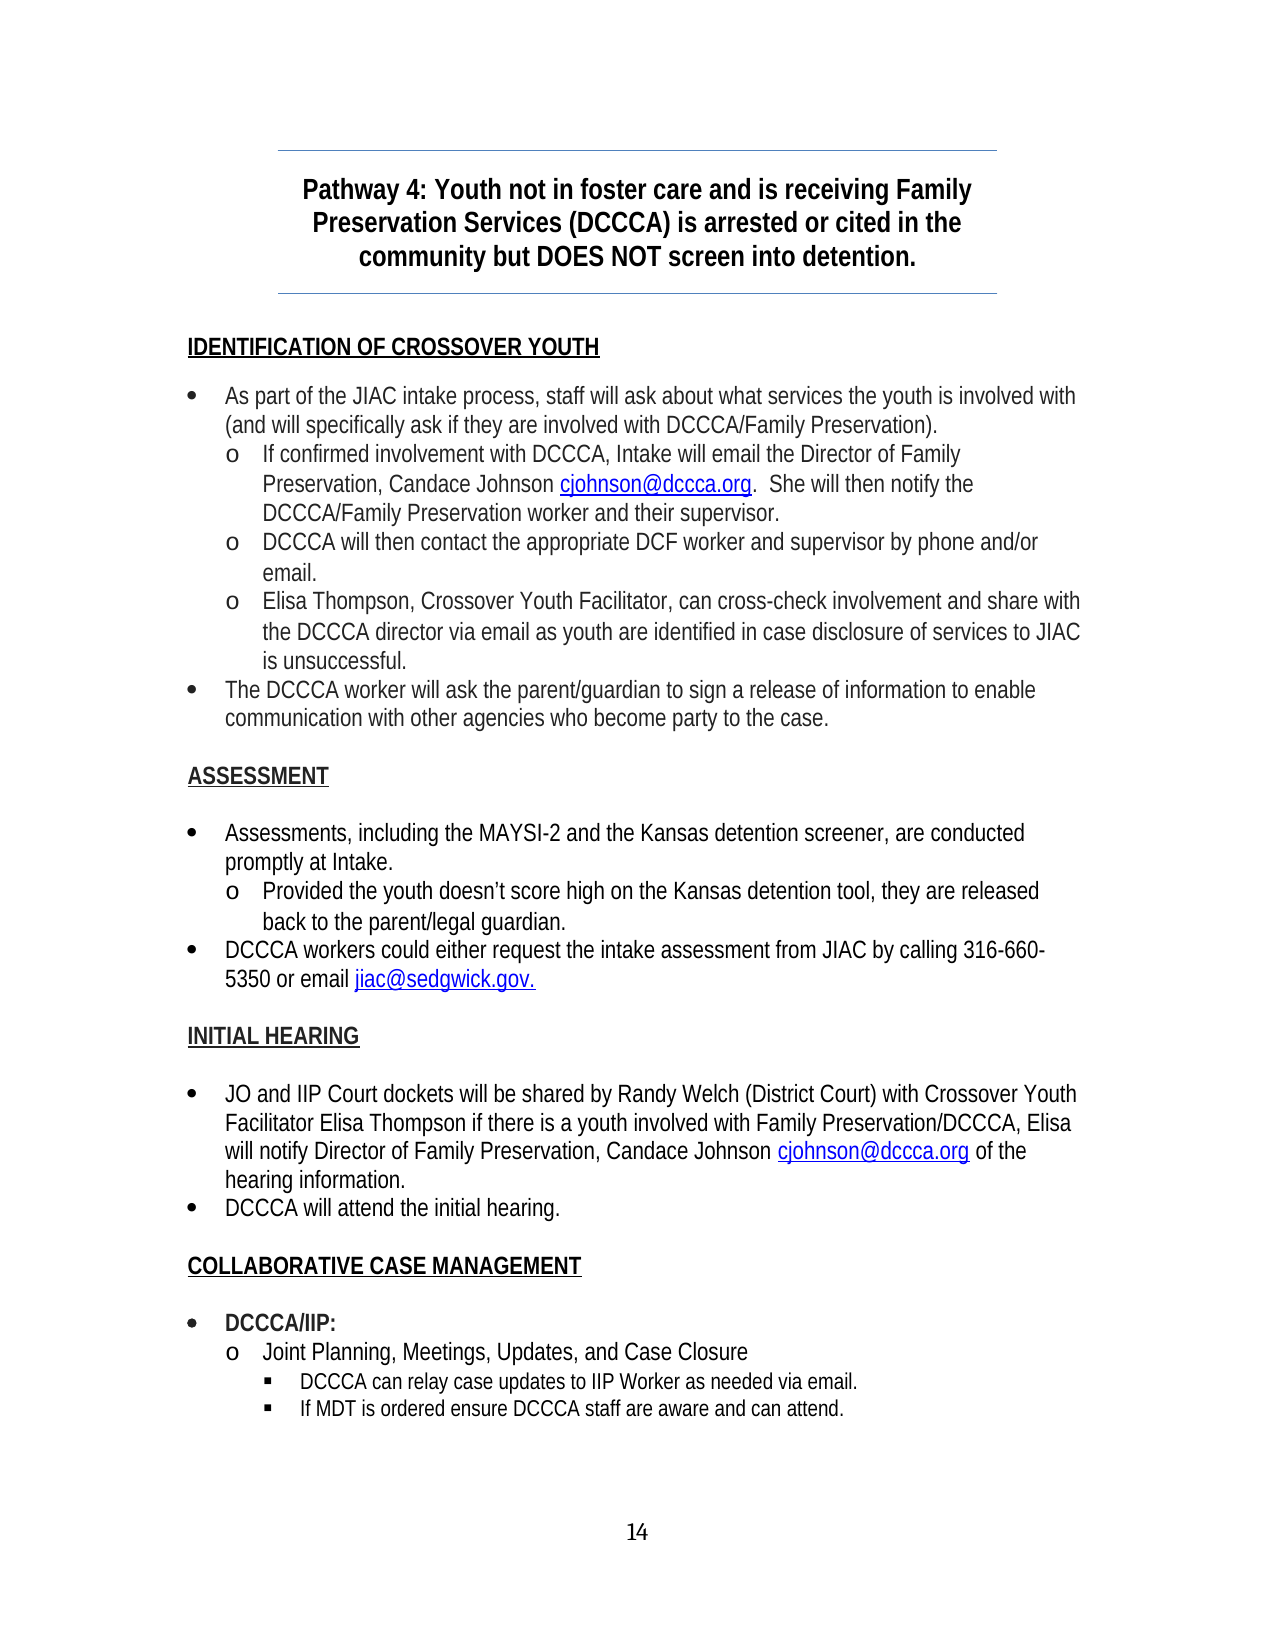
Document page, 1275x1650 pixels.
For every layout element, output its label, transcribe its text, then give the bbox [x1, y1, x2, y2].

list The DCCCA worker will ask the parent/guardian to sign a release of information to enable communication with other agencies who become party to the case. [187, 674, 1087, 732]
list As part of the JIAC intake process, staff will ask about what services the youth is involved with (and will specifically ask if they are involved with DCCCA/Family Preservation). [187, 381, 1087, 438]
text IDENTIFICATION OF CROSSOVER YOUTH [187, 332, 1087, 360]
list DCCCA can relay case updates to IIP Worker as needed via email. [262, 1368, 1087, 1394]
list DCCCA will attend the initial hearing. [187, 1193, 1087, 1222]
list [225, 1337, 1087, 1368]
text INITIAL HEARING [187, 1021, 1087, 1050]
list DCCCA will then contact the appropriate DCF worker and supervisor by phone and/or email. [225, 527, 1087, 586]
list Assessments, including the MAYSI-2 and the Kansas detention screener, are conducted promptly at Intake. [187, 818, 1087, 876]
text COLLABORATIVE CASE MANAGEMENT [187, 1251, 1087, 1280]
text ASSESSMENT [187, 761, 1087, 789]
list DCCCA/IIP: [187, 1308, 1087, 1337]
list JO and IIP Court dockets will be shared by Randy Welch (District Court) with Crossover Youth Facilitator Elisa Thompson if there is a youth involved with Family Preservation/DCCCA, Elisa will notify Director of Family Preservation, Candace Johnson cjohnson@dccca.org of the hearing information. [187, 1079, 1087, 1193]
text Pathway 4: Youth not in foster care and is receiving Family Preservation Services (DCCCA) is arrested or cited in the community but DOES NOT screen into detention. [277, 151, 997, 294]
list DCCCA workers could either request the intake assessment from JIAC by calling 316-660-5350 or email jiac@sedgwick.gov. [187, 935, 1087, 993]
list Elisa Thompson, Crossover Youth Facilitator, can cross-check involvement and share with the DCCCA director via email as youth are identified in case disclosure of services to JIAC is unsuccessful. [225, 586, 1087, 674]
list If MDT is ordered ensure DCCCA staff are aware and can attend. [262, 1394, 1087, 1421]
list Provided the youth doesn’t score high on the Kansas detention tool, they are released back to the parent/legal guardian. [225, 876, 1087, 935]
list If confirmed involvement with DCCCA, Intake will email the Director of Family Preservation, Candace Johnson cjohnson@dccca.org. She will then notify the DCCCA/Family Preservation worker and their supervisor. [225, 438, 1087, 527]
